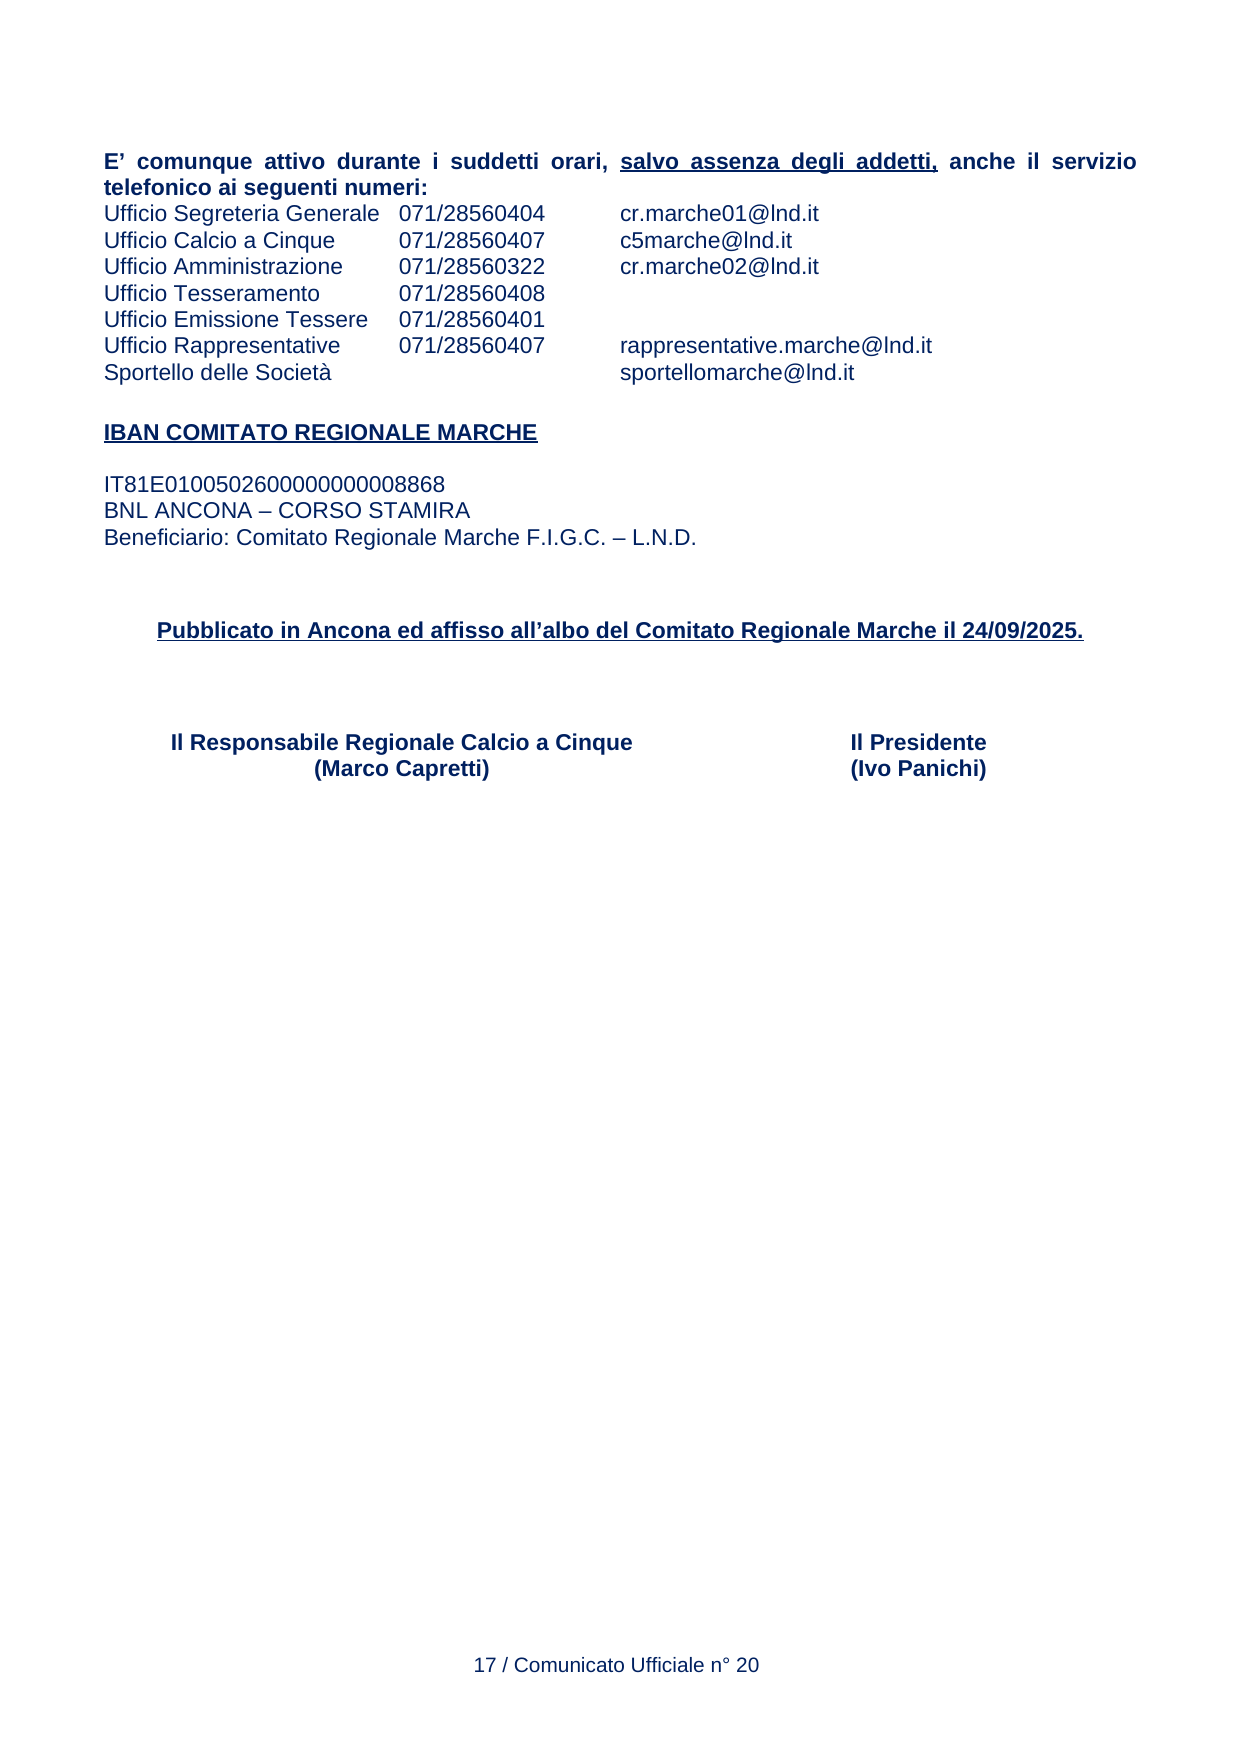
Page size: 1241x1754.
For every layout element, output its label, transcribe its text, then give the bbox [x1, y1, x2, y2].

text Ufficio Rappresentative 071/28560407 rappresentative.marche@lnd.it [103, 332, 1137, 358]
text E’ comunque attivo durante i suddetti orari, salvo assenza degli addetti, anche il servizio telefonico ai seguenti numeri: [103, 148, 1137, 200]
table_header Il Presidente (Ivo Panichi) [700, 729, 1137, 782]
text Beneficiario: Comitato Regionale Marche F.I.G.C. – L.N.D. [103, 524, 1137, 550]
text Ufficio Tesseramento 071/28560408 [103, 279, 1137, 306]
text IBAN COMITATO REGIONALE MARCHE [103, 418, 1137, 445]
text Ufficio Segreteria Generale 071/28560404 cr.marche01@lnd.it [103, 200, 1137, 227]
table_header Il Responsabile Regionale Calcio a Cinque (Marco Capretti) [104, 729, 700, 782]
text Ufficio Amministrazione 071/28560322 cr.marche02@lnd.it [103, 253, 1137, 279]
text Ufficio Calcio a Cinque 071/28560407 c5marche@lnd.it [103, 227, 1137, 253]
text IT81E0100502600000000008868 [103, 471, 1137, 497]
text Sportello delle Società sportellomarche@lnd.it [103, 358, 1137, 385]
text BNL ANCONA – CORSO STAMIRA [103, 497, 1137, 524]
text Ufficio Emissione Tessere 071/28560401 [103, 306, 1137, 332]
text Pubblicato in Ancona ed affisso all’albo del Comitato Regionale Marche il 24/09/2025. [103, 617, 1137, 644]
